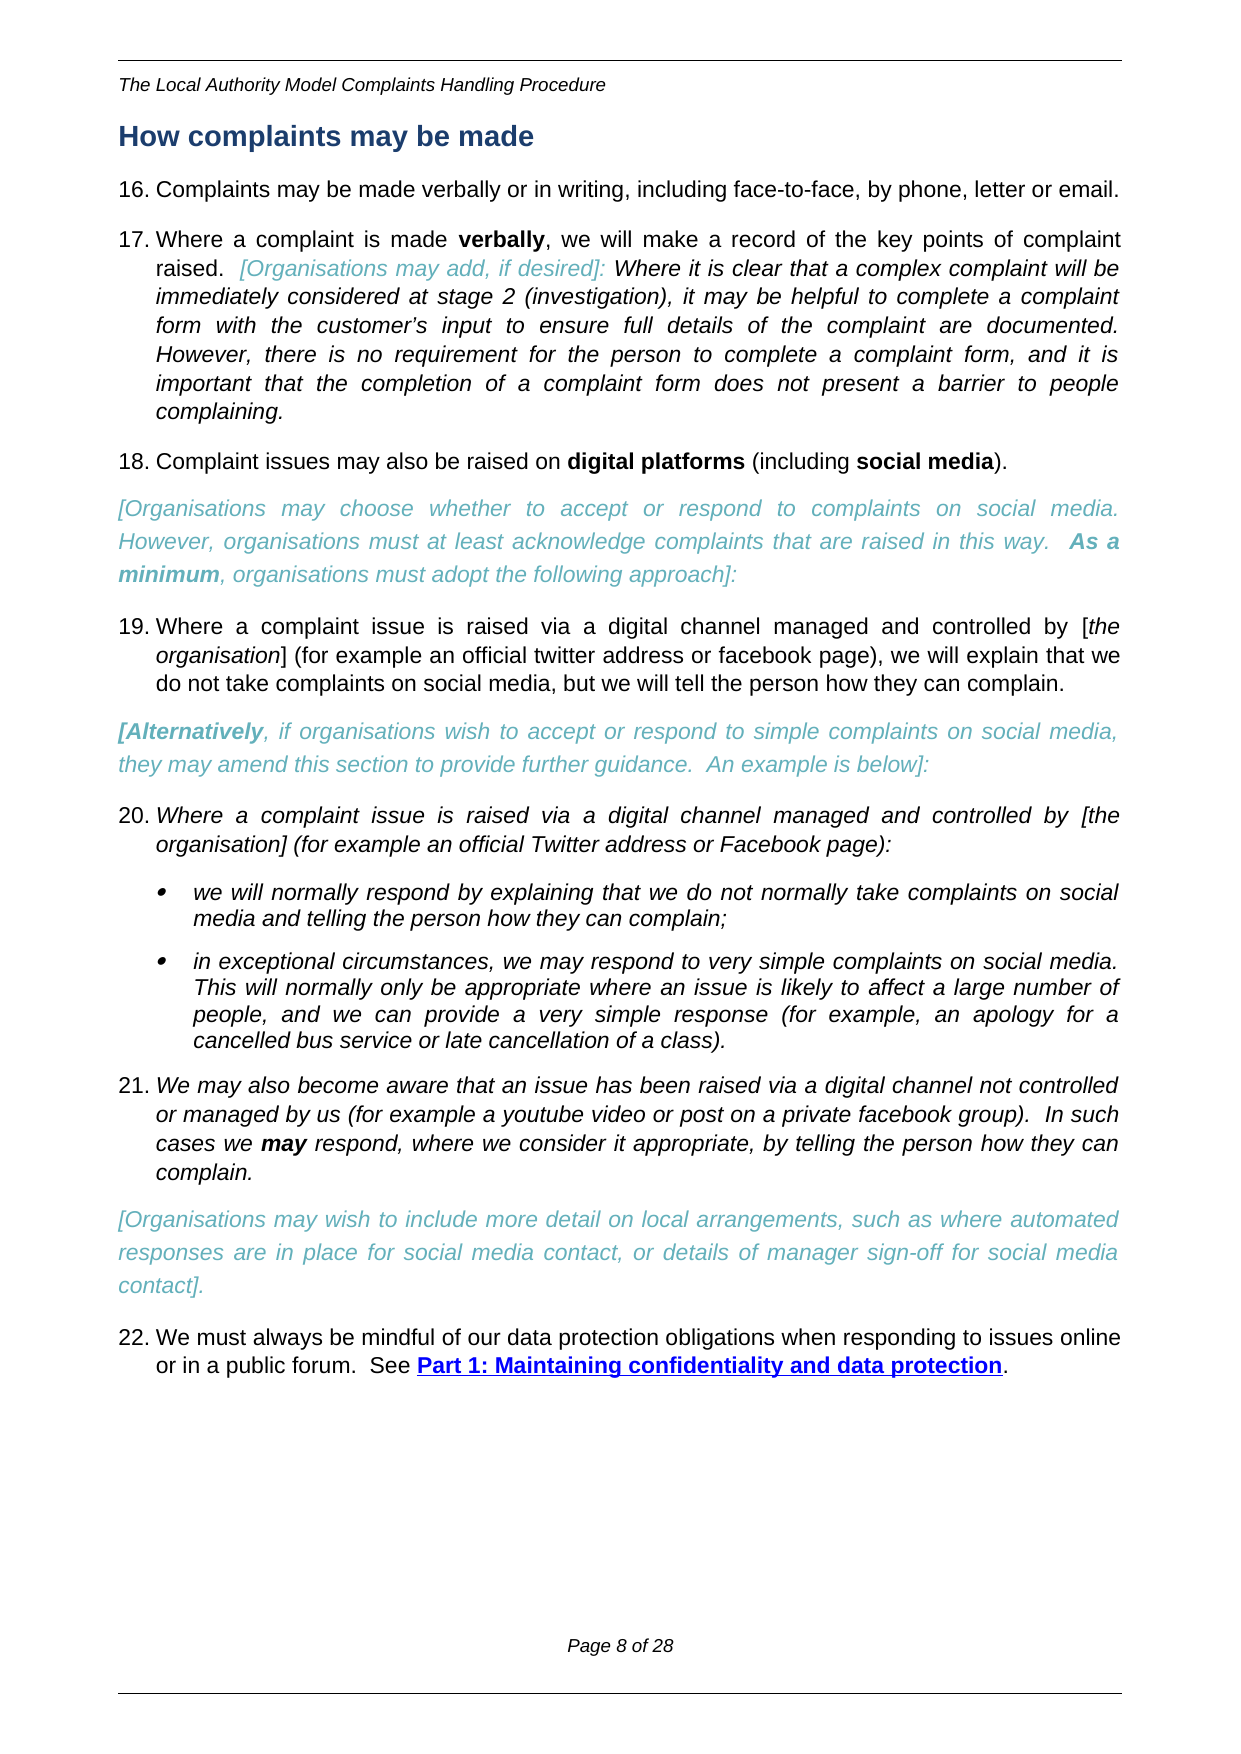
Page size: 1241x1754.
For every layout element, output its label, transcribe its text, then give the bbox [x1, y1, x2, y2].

list Where a complaint issue is raised via a digital channel managed and controlled by [the organisation] (for example an official twitter address or facebook page), we will explain that we do not take complaints on social media, but we will tell the person how they can complain. [118, 611, 1122, 697]
list We may also become aware that an issue has been raised via a digital channel not controlled or managed by us (for example a youtube video or post on a private facebook group). In such cases we may respond, where we consider it appropriate, by telling the person how they can complain. [118, 1070, 1122, 1185]
list Where a complaint issue is raised via a digital channel managed and controlled by [the organisation] (for example an official Twitter address or Facebook page): [118, 800, 1122, 858]
text [Alternatively, if organisations wish to accept or respond to simple complaints on social media, they may amend this section to provide further guidance. An example is below]: [118, 718, 1122, 777]
subtitle How complaints may be made [118, 119, 1122, 152]
text [Organisations may choose whether to accept or respond to complaints on social media. However, organisations must at least acknowledge complaints that are raised in this way. As a minimum, organisations must adopt the following approach]: [118, 495, 1122, 587]
list in exceptional circumstances, we may respond to very simple complaints on social media. This will normally only be appropriate where an issue is likely to affect a large number of people, and we can provide a very simple response (for example, an apology for a cancelled bus service or late cancellation of a class). [156, 948, 1122, 1053]
list we will normally respond by explaining that we do not normally take complaints on social media and telling the person how they can complain; [156, 878, 1122, 931]
list Complaint issues may also be raised on digital platforms (including social media). [118, 446, 1122, 474]
list Where a complaint is made verbally, we will make a record of the key points of complaint raised. [Organisations may add, if desired]: Where it is clear that a complex complaint will be immediately considered at stage 2 (investigation), it may be helpful to complete a complaint form with the customer’s input to ensure full details of the complaint are documented. However, there is no requirement for the person to complete a complaint form, and it is important that the completion of a complaint form does not present a barrier to people complaining. [118, 223, 1122, 425]
text [Organisations may wish to include more detail on local arrangements, such as where automated responses are in place for social media contact, or details of manager sign-off for social media contact]. [118, 1206, 1122, 1298]
list Complaints may be made verbally or in writing, including face-to-face, by phone, letter or email. [118, 174, 1122, 203]
list We must always be mindful of our data protection obligations when responding to issues online or in a public forum. See Part 1: Maintaining confidentiality and data protection. [118, 1321, 1122, 1379]
